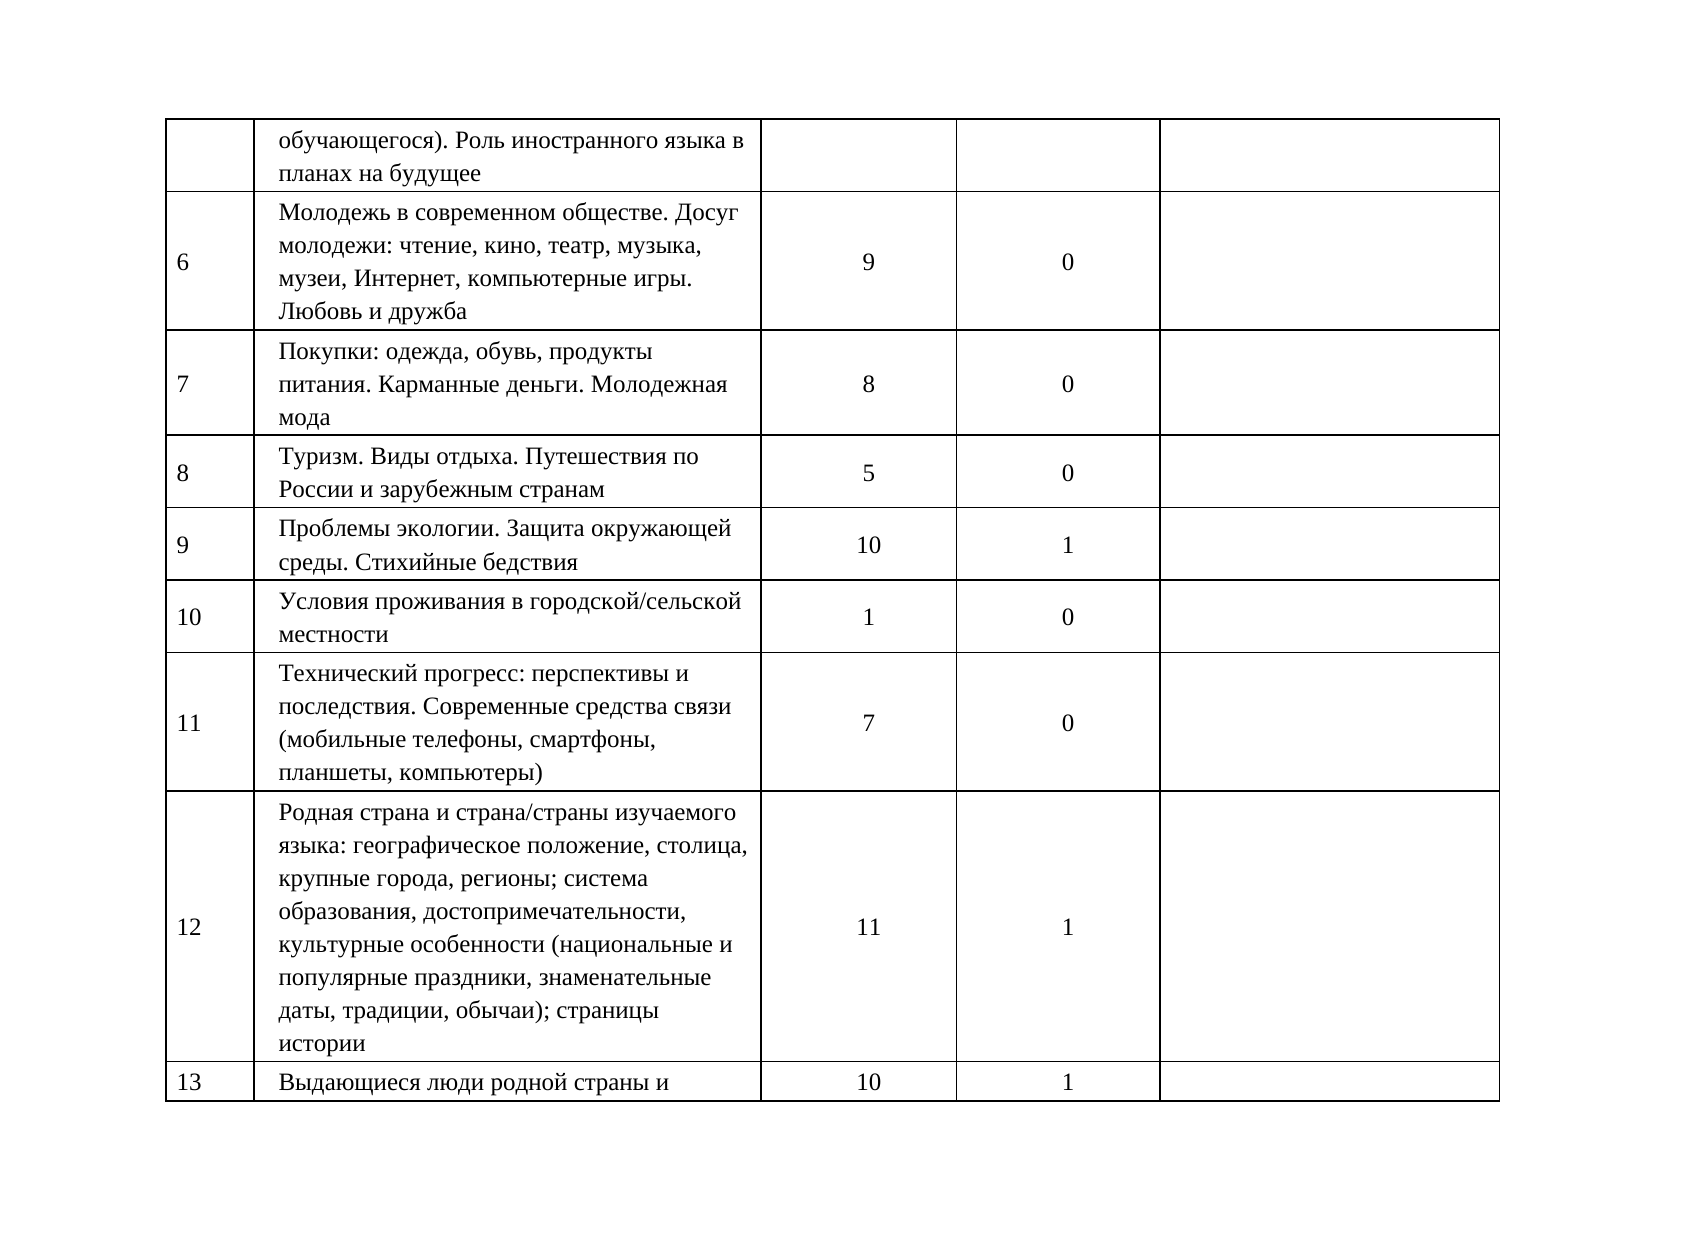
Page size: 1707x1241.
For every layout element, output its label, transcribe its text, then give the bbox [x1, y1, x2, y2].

table_cell 8 [762, 331, 956, 434]
table_cell 9 [762, 192, 956, 329]
table_cell [1161, 331, 1499, 434]
table_cell [1161, 653, 1499, 790]
table_cell [1161, 192, 1499, 329]
table_cell Покупки: одежда, обувь, продукты питания. Карманные деньги. Молодежная мода [255, 331, 760, 434]
table_cell 6 [167, 192, 253, 329]
table_cell 1 [762, 581, 956, 652]
table_cell 11 [167, 653, 253, 790]
table_cell [1161, 792, 1499, 1061]
table_cell 0 [957, 653, 1159, 790]
table_cell 10 [762, 1062, 956, 1100]
table_cell 1 [957, 792, 1159, 1061]
table_cell Технический прогресс: перспективы и последствия. Современные средства связи (мобильные телефоны, смартфоны, планшеты, компьютеры) [255, 653, 760, 790]
table_cell 10 [762, 508, 956, 579]
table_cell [255, 1062, 760, 1100]
table_cell 0 [957, 331, 1159, 434]
table_cell 13 [167, 1062, 253, 1100]
table_cell 5 [762, 436, 956, 507]
table_cell 0 [957, 192, 1159, 329]
table_cell [1161, 508, 1499, 579]
table_cell Условия проживания в городской/сельской местности [255, 581, 760, 652]
table_cell 8 [167, 436, 253, 507]
table_cell [1161, 120, 1499, 191]
table_cell 9 [762, 120, 956, 191]
table_cell 11 [762, 792, 956, 1061]
table_cell [1161, 436, 1499, 507]
table_cell Молодежь в современном обществе. Досуг молодежи: чтение, кино, театр, музыка, музеи, Интернет, компьютерные игры. Любовь и дружба [255, 192, 760, 329]
table_cell 1 [957, 120, 1159, 191]
table_cell 12 [167, 792, 253, 1061]
table_cell 10 [167, 581, 253, 652]
table_cell 9 [167, 508, 253, 579]
table_cell 0 [957, 436, 1159, 507]
table_cell 5 [167, 120, 253, 191]
table_cell Туризм. Виды отдыха. Путешествия по России и зарубежным странам [255, 436, 760, 507]
table_cell Проблемы экологии. Защита окружающей среды. Стихийные бедствия [255, 508, 760, 579]
table_cell [1161, 581, 1499, 652]
table_cell 7 [167, 331, 253, 434]
table_cell 1 [957, 1062, 1159, 1100]
table_cell [1161, 1062, 1499, 1100]
table_cell 1 [957, 508, 1159, 579]
table_cell 7 [762, 653, 956, 790]
table_cell 0 [957, 581, 1159, 652]
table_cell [255, 120, 760, 191]
table_cell Родная страна и страна/страны изучаемого языка: географическое положение, столица, крупные города, регионы; система образования, достопримечательности, культурные особенности (национальные и популярные праздники, знаменательные даты, традиции, обычаи); страницы истории [255, 792, 760, 1061]
